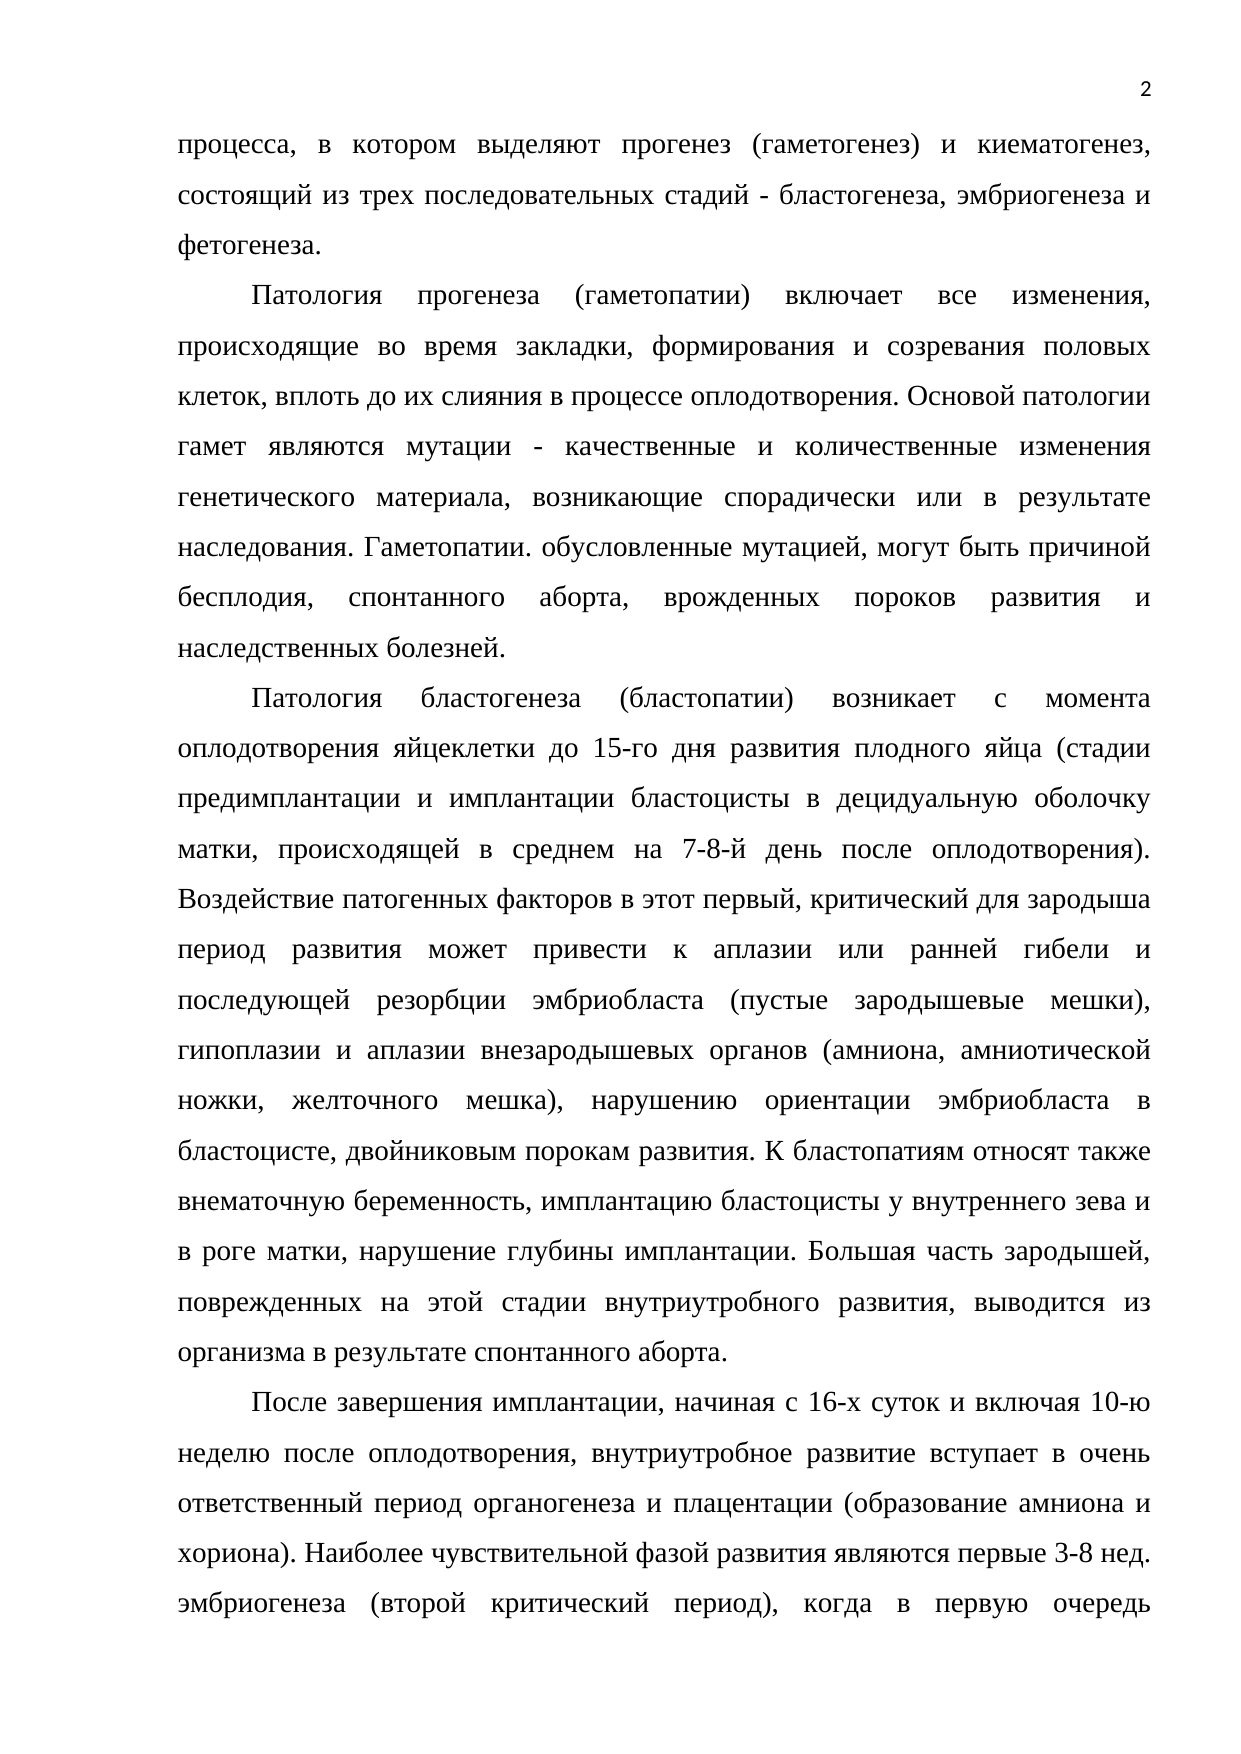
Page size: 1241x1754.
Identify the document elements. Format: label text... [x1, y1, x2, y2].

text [177, 127, 1152, 261]
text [177, 1384, 1152, 1619]
text Патология бластогенеза (бластопатии) возникает с момента оплодотворения яйцеклетки до 15-го дня развития плодного яйца (стадии предимплантации и имплантации бластоцисты в децидуальную оболочку матки, происходящей в среднем на 7-8-й день после оплодотворения). Воздействие патогенных факторов в этот первый, критический для зародыша период развития может привести к аплазии или ранней гибели и последующей резорбции эмбриобласта (пустые зародышевые мешки), гипоплазии и аплазии внезародышевых органов (амниона, амниотической ножки, желточного мешка), нарушению ориентации эмбриобласта в бластоцисте, двойниковым порокам развития. К бластопатиям относят также внематочную беременность, имплантацию бластоцисты у внутреннего зева и в роге матки, нарушение глубины имплантации. Большая часть зародышей, поврежденных на этой стадии внутриутробного развития, выводится из организма в результате спонтанного аборта. [177, 680, 1152, 1368]
text Патология прогенеза (гаметопатии) включает все изменения, происходящие во время закладки, формирования и созревания половых клеток, вплоть до их слияния в процессе оплодотворения. Основой патологии гамет являются мутации - качественные и количественные изменения генетического материала, возникающие спорадически или в результате наследования. Гаметопатии. обусловленные мутацией, могут быть причиной бесплодия, спонтанного аборта, врожденных пороков развития и наследственных болезней. [177, 277, 1152, 663]
